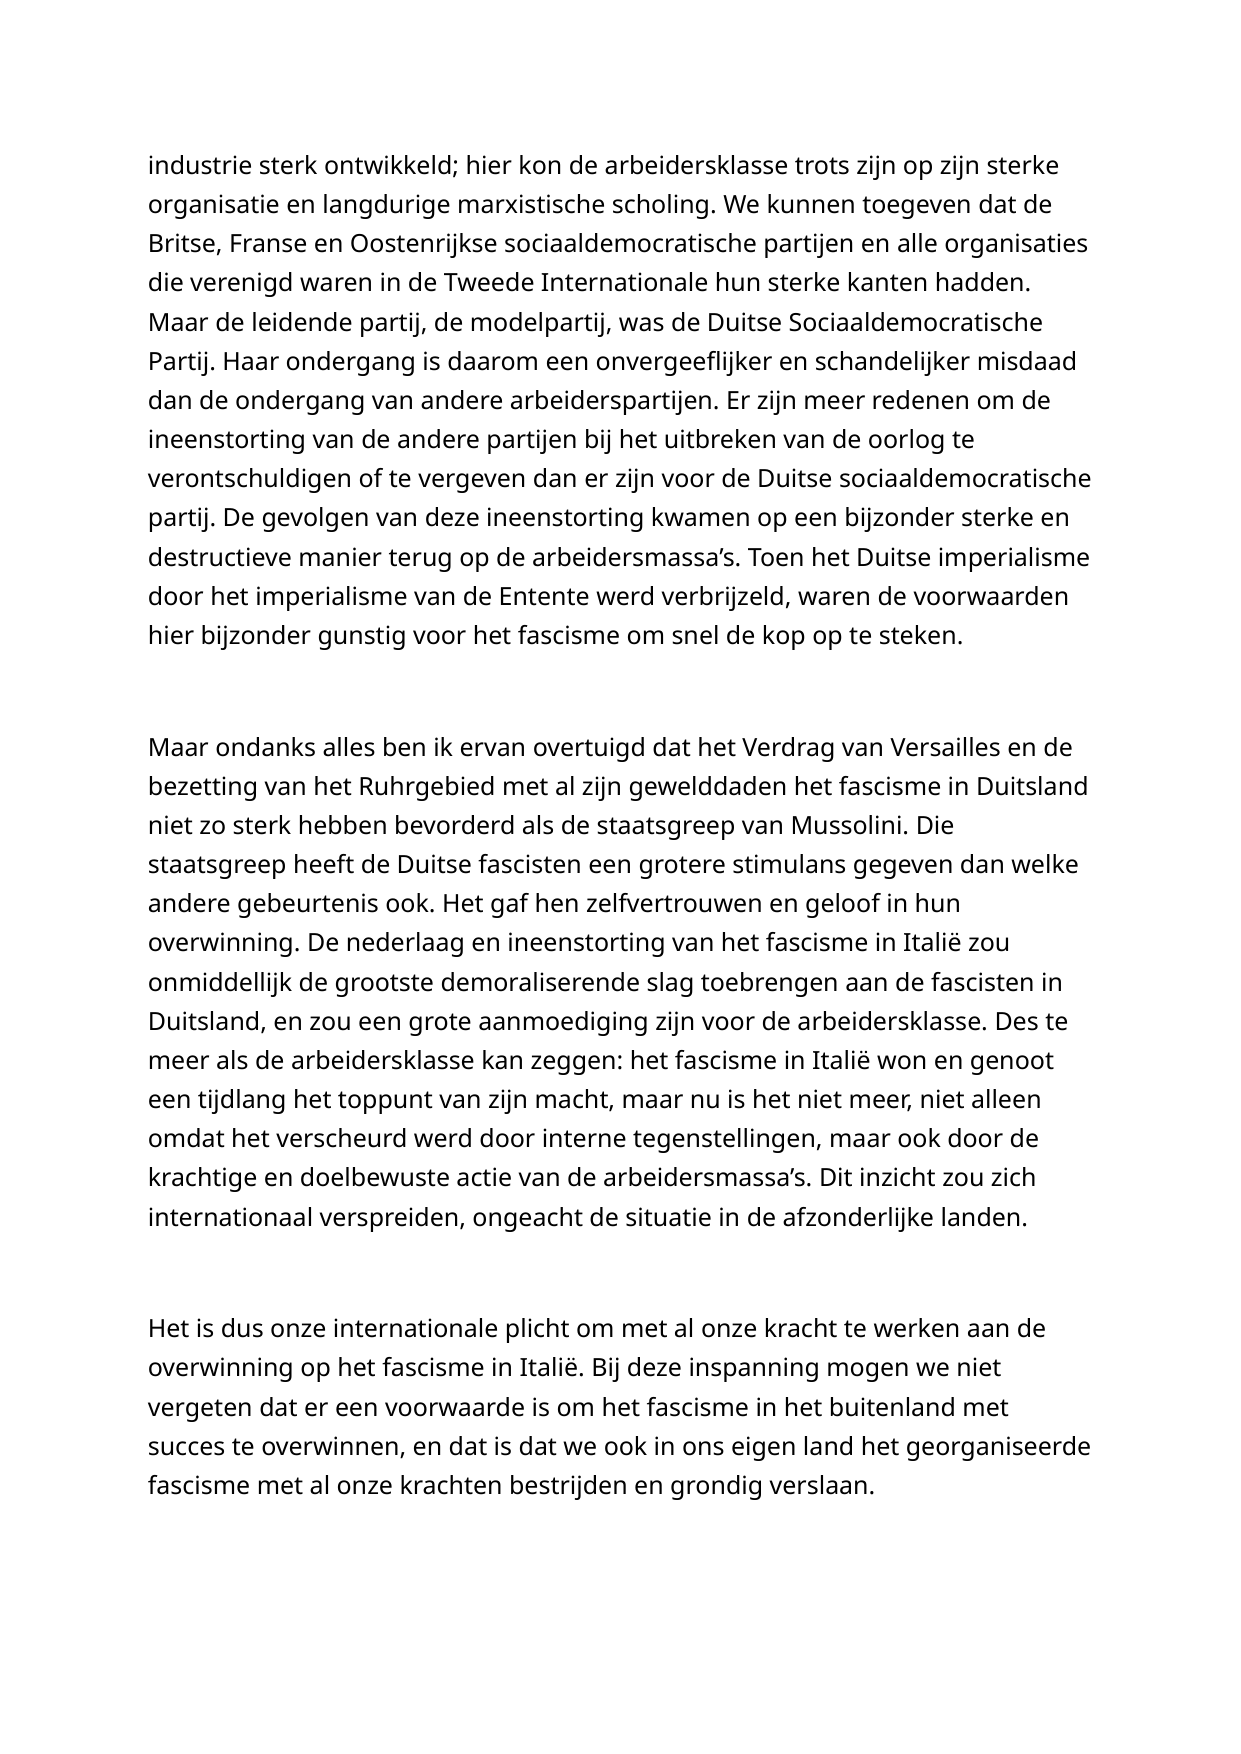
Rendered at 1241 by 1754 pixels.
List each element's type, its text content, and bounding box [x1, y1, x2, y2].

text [148, 148, 1093, 652]
text Maar ondanks alles ben ik ervan overtuigd dat het Verdrag van Versailles en de bezetting van het Ruhrgebied met al zijn gewelddaden het fascisme in Duitsland niet zo sterk hebben bevorderd als de staatsgreep van Mussolini. Die staatsgreep heeft de Duitse fascisten een grotere stimulans gegeven dan welke andere gebeurtenis ook. Het gaf hen zelfvertrouwen en geloof in hun overwinning. De nederlaag en ineenstorting van het fascisme in Italië zou onmiddellijk de grootste demoraliserende slag toebrengen aan de fascisten in Duitsland, en zou een grote aanmoediging zijn voor de arbeidersklasse. Des te meer als de arbeidersklasse kan zeggen: het fascisme in Italië won en genoot een tijdlang het toppunt van zijn macht, maar nu is het niet meer, niet alleen omdat het verscheurd werd door interne tegenstellingen, maar ook door de krachtige en doelbewuste actie van de arbeidersmassa’s. Dit inzicht zou zich internationaal verspreiden, ongeacht de situatie in de afzonderlijke landen. [148, 729, 1093, 1233]
text Het is dus onze internationale plicht om met al onze kracht te werken aan de overwinning op het fascisme in Italië. Bij deze inspanning mogen we niet vergeten dat er een voorwaarde is om het fascisme in het buitenland met succes te overwinnen, en dat is dat we ook in ons eigen land het georganiseerde fascisme met al onze krachten bestrijden en grondig verslaan. [148, 1311, 1093, 1502]
